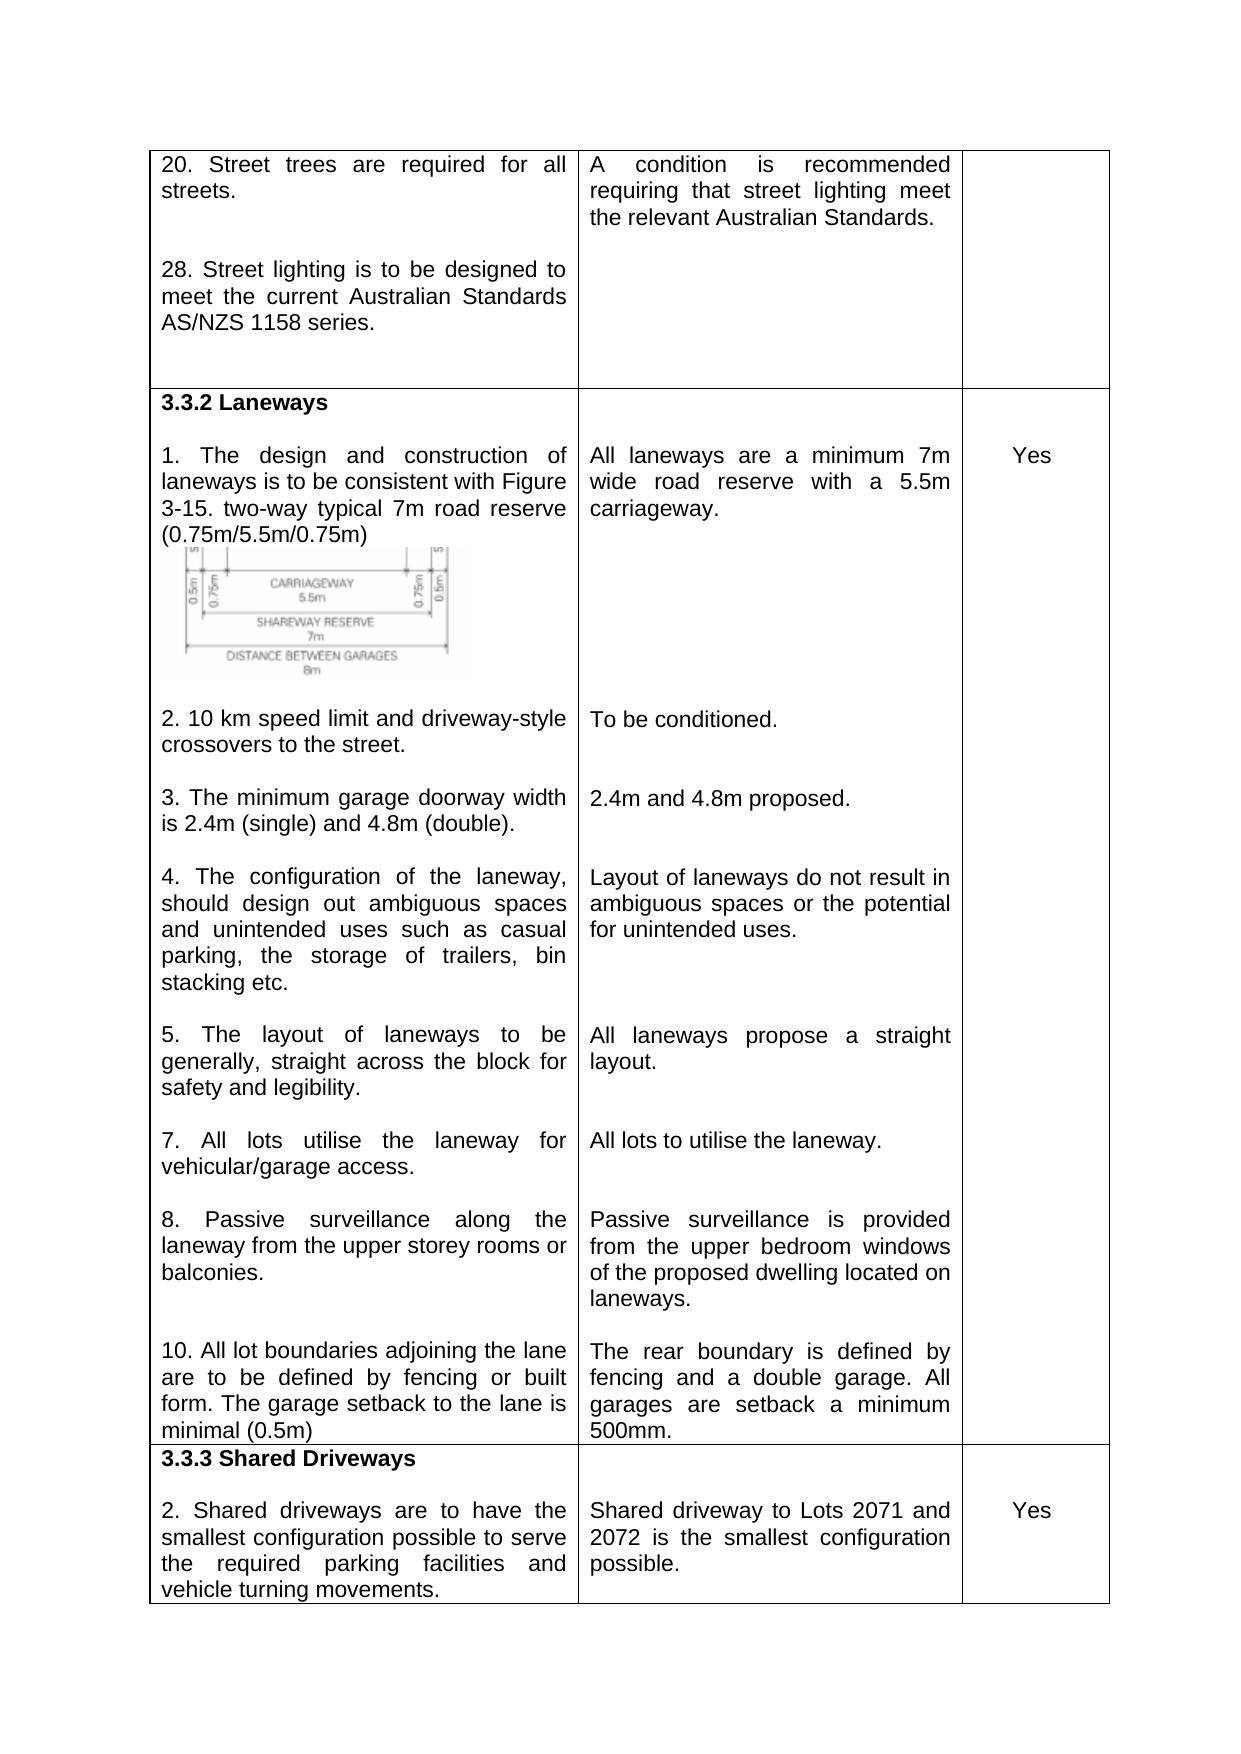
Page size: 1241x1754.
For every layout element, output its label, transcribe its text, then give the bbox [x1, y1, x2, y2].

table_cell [963, 151, 1109, 388]
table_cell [151, 151, 578, 388]
table_cell Yes [963, 389, 1109, 1443]
table_cell 3.3.2 Laneways 1. The design and construction of laneways is to be consistent with Figure 3-15. two-way typical 7m road reserve (0.75m/5.5m/0.75m) 2. 10 km speed limit and driveway-style crossovers to the street. 3. The minimum garage doorway width is 2.4m (single) and 4.8m (double). 4. The configuration of the laneway, should design out ambiguous spaces and unintended uses such as casual parking, the storage of trailers, bin stacking etc. 5. The layout of laneways to be generally, straight across the block for safety and legibility. 7. All lots utilise the laneway for vehicular/garage access. 8. Passive surveillance along the laneway from the upper storey rooms or balconies. 10. All lot boundaries adjoining the lane are to be defined by fencing or built form. The garage setback to the lane is minimal (0.5m) [151, 389, 578, 1443]
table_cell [579, 1445, 962, 1603]
picture [161, 547, 472, 679]
table_cell Yes [963, 1445, 1109, 1603]
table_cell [579, 151, 962, 388]
table_cell All laneways are a minimum 7m wide road reserve with a 5.5m carriageway. To be conditioned. 2.4m and 4.8m proposed. Layout of laneways do not result in ambiguous spaces or the potential for unintended uses. All laneways propose a straight layout. All lots to utilise the laneway. Passive surveillance is provided from the upper bedroom windows of the proposed dwelling located on laneways. The rear boundary is defined by fencing and a double garage. All garages are setback a minimum 500mm. [579, 389, 962, 1443]
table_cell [151, 1445, 578, 1603]
